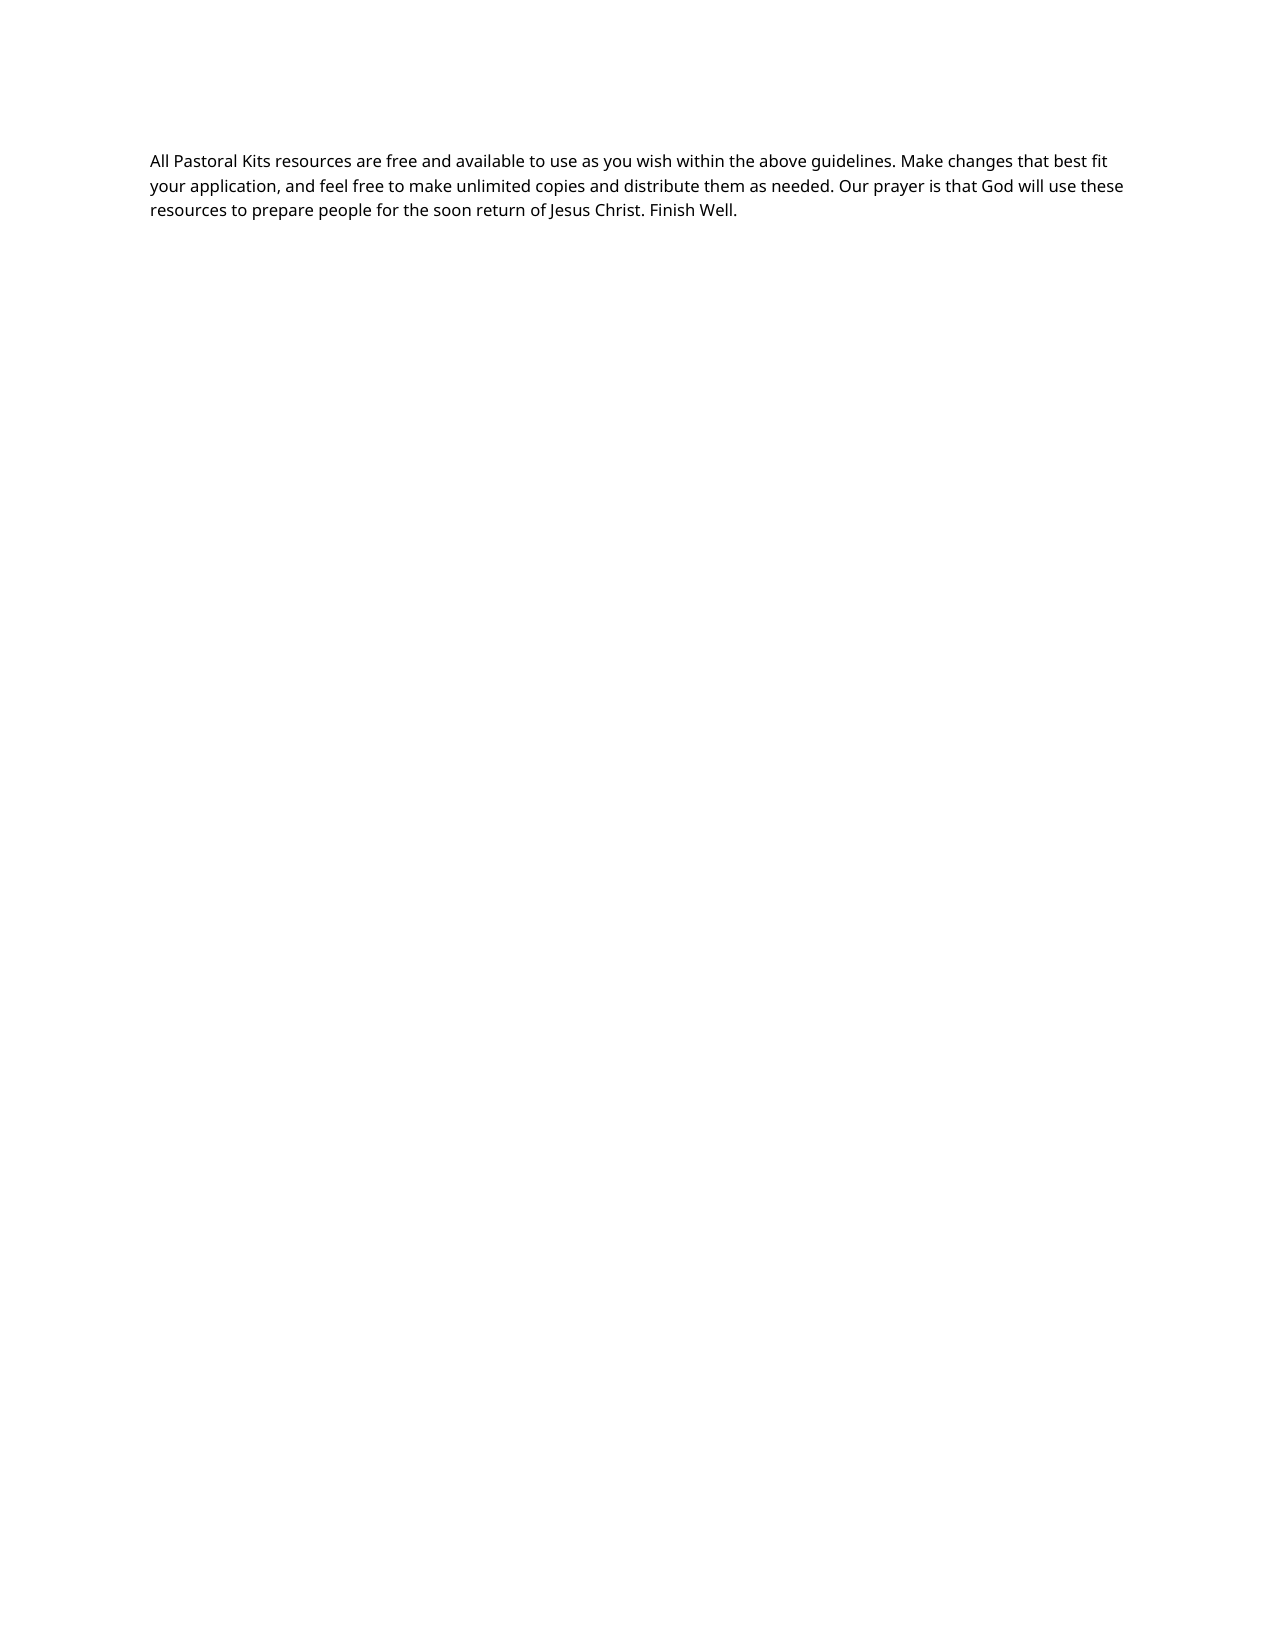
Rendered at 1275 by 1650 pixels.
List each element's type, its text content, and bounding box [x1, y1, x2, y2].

text All Pastoral Kits resources are free and available to use as you wish within the above guidelines. Make changes that best fit your application, and feel free to make unlimited copies and distribute them as needed. Our prayer is that God will use these resources to prepare people for the soon return of Jesus Christ. Finish Well. [150, 150, 1125, 222]
